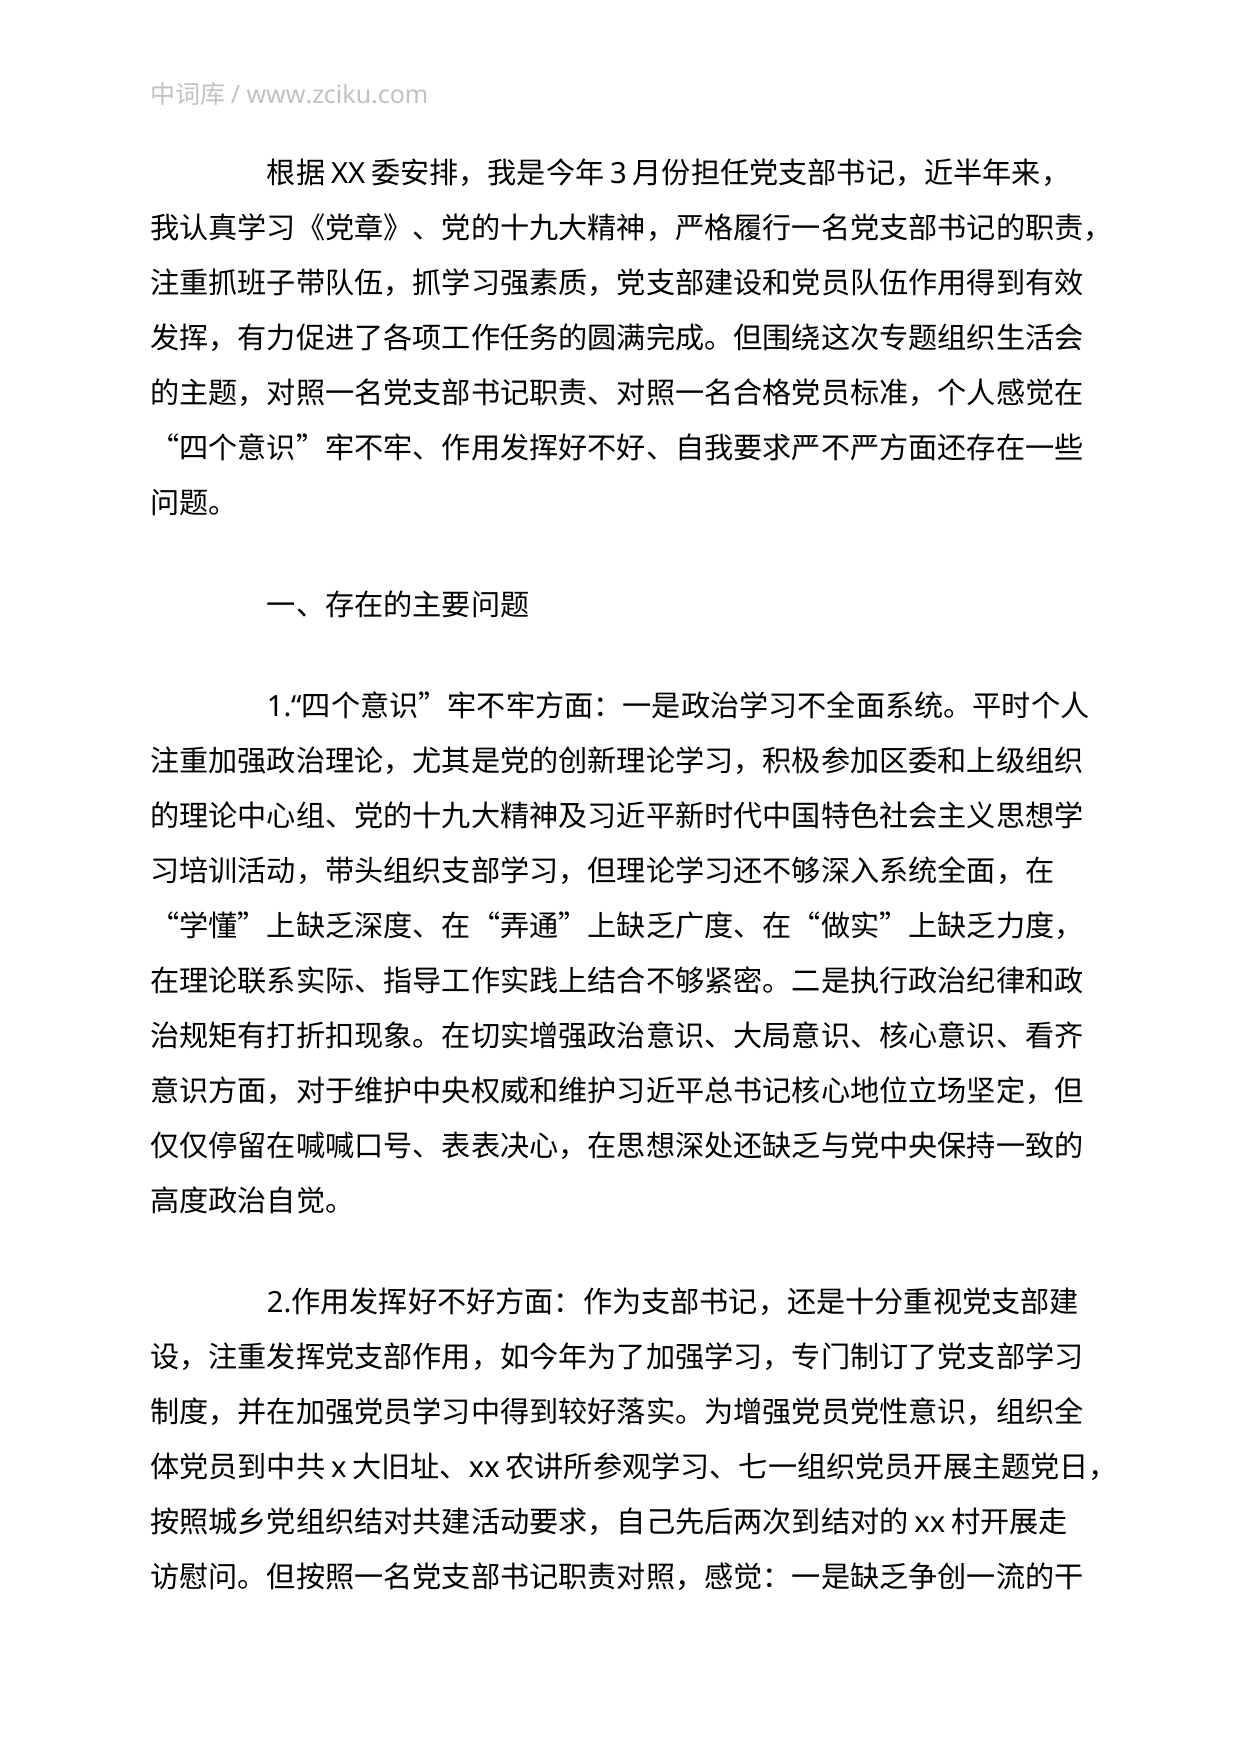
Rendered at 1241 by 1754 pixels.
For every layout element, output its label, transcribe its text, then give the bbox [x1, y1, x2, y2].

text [150, 1279, 1090, 1596]
text 1.“四个意识”牢不牢方面：一是政治学习不全面系统。平时个人注重加强政治理论，尤其是党的创新理论学习，积极参加区委和上级组织的理论中心组、党的十九大精神及习近平新时代中国特色社会主义思想学习培训活动，带头组织支部学习，但理论学习还不够深入系统全面，在“学懂”上缺乏深度、在“弄通”上缺乏广度、在“做实”上缺乏力度，在理论联系实际、指导工作实践上结合不够紧密。二是执行政治纪律和政治规矩有打折扣现象。在切实增强政治意识、大局意识、核心意识、看齐意识方面，对于维护中央权威和维护习近平总书记核心地位立场坚定，但仅仅停留在喊喊口号、表表决心，在思想深处还缺乏与党中央保持一致的高度政治自觉。 [150, 683, 1090, 1219]
text 一、存在的主要问题 [150, 581, 1090, 623]
text 根据XX委安排，我是今年3月份担任党支部书记，近半年来，我认真学习《党章》、党的十九大精神，严格履行一名党支部书记的职责，注重抓班子带队伍，抓学习强素质，党支部建设和党员队伍作用得到有效发挥，有力促进了各项工作任务的圆满完成。但围绕这次专题组织生活会的主题，对照一名党支部书记职责、对照一名合格党员标准，个人感觉在“四个意识”牢不牢、作用发挥好不好、自我要求严不严方面还存在一些问题。 [150, 150, 1090, 522]
